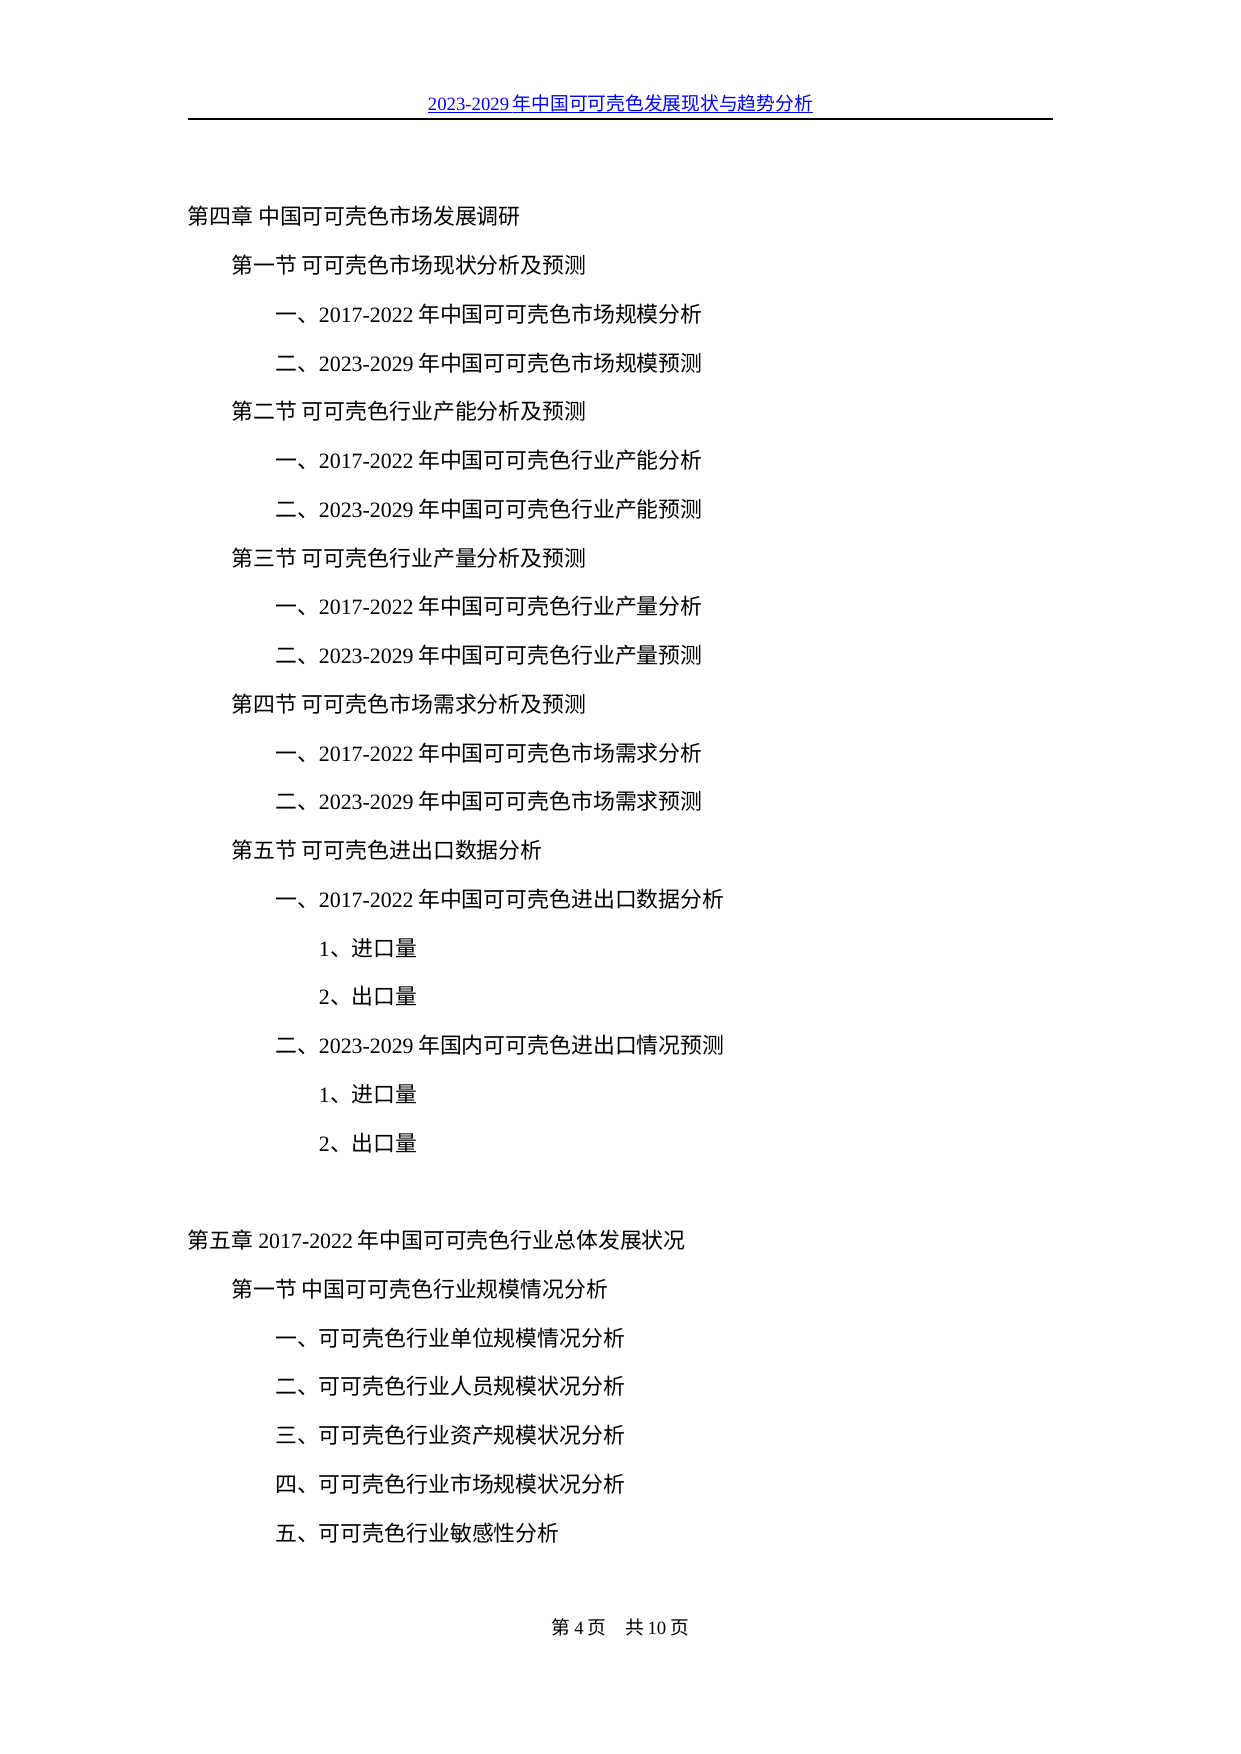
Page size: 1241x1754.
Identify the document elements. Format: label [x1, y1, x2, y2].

text [187, 150, 1053, 1548]
